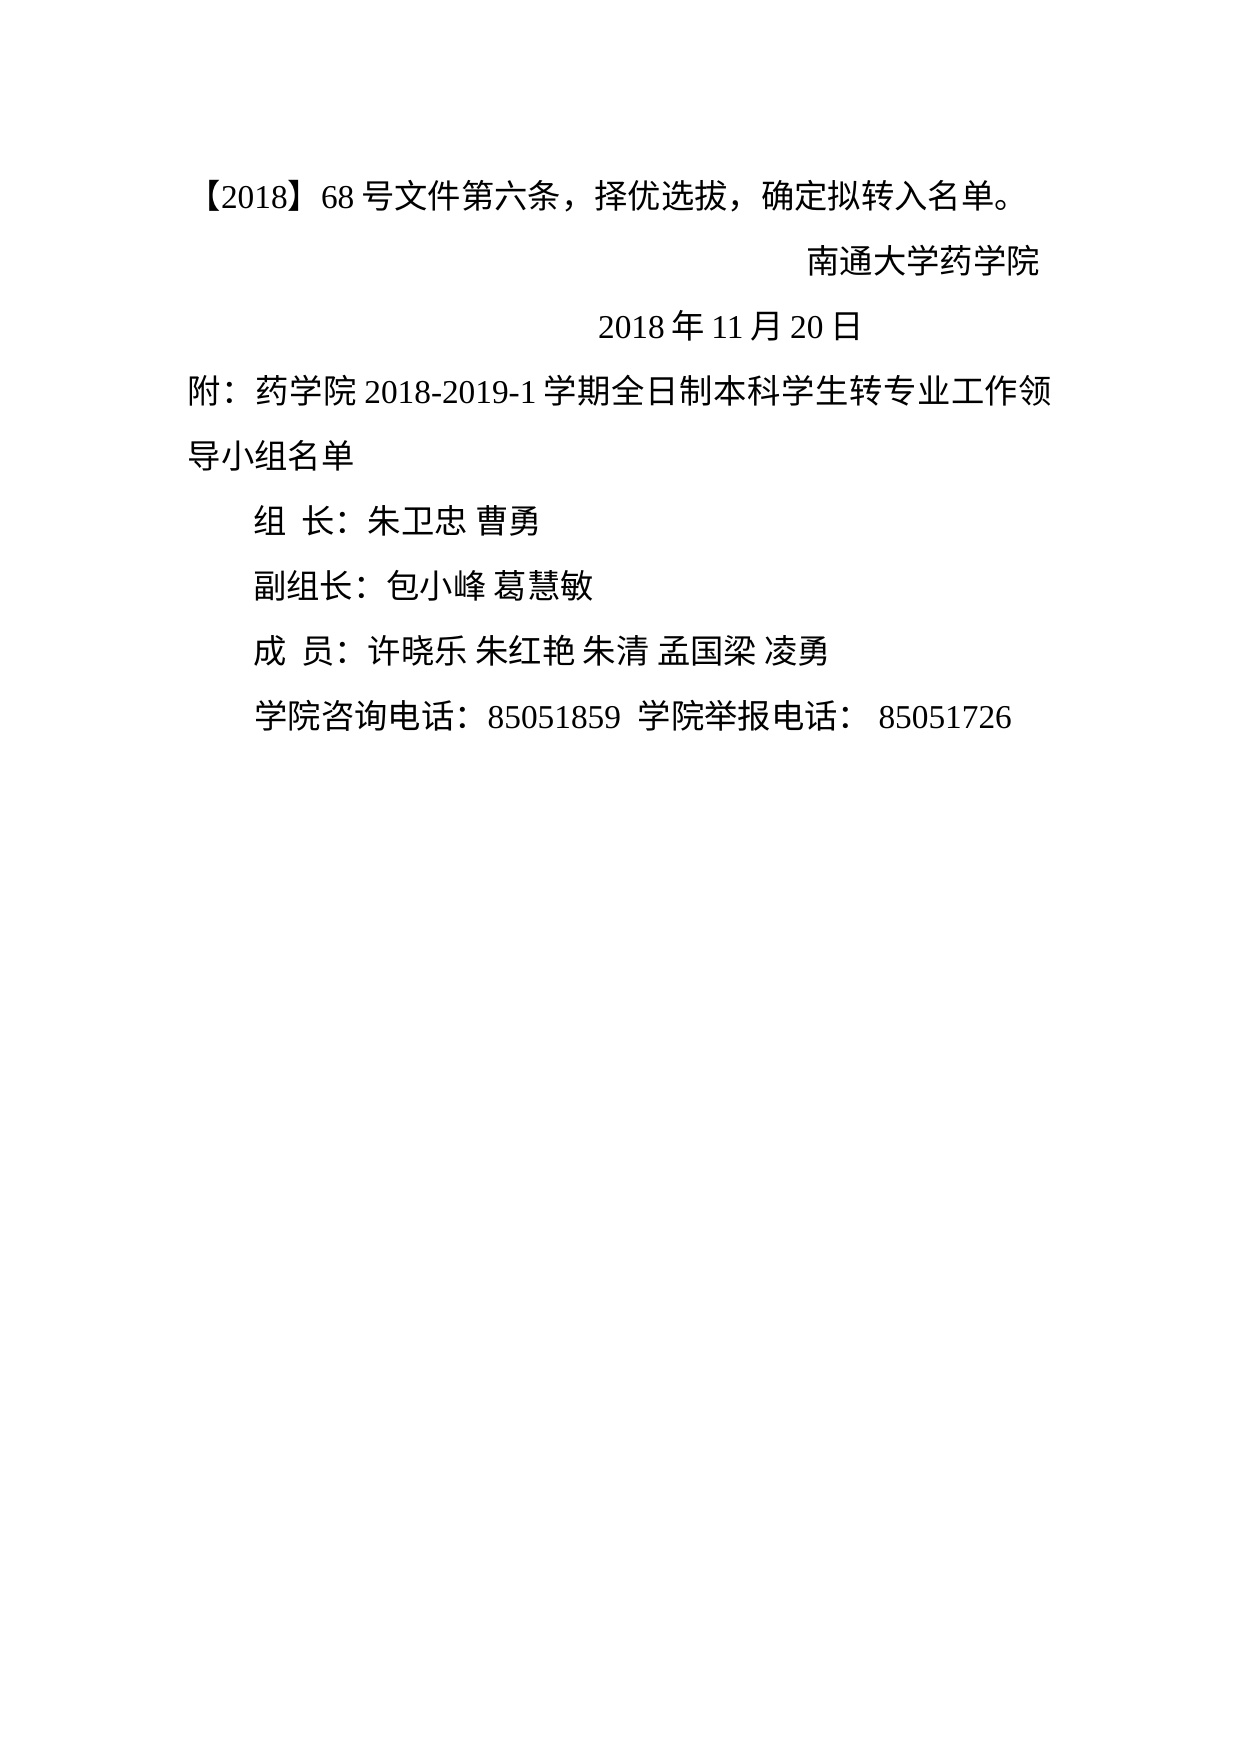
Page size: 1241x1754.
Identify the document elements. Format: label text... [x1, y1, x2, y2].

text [187, 162, 1053, 227]
text 南通大学药学院 [406, 227, 1053, 292]
text 组 长：朱卫忠 曹勇 [187, 487, 1053, 552]
text 学院咨询电话：85051859 学院举报电话： 85051726 [187, 682, 1053, 747]
text 附：药学院2018-2019-1学期全日制本科学生转专业工作领导小组名单 [187, 357, 1053, 487]
text 副组长：包小峰 葛慧敏 [187, 552, 1053, 617]
text 成 员：许晓乐 朱红艳 朱清 孟国梁 凌勇 [187, 617, 1053, 682]
text 2018年11月20日 [406, 292, 1053, 357]
